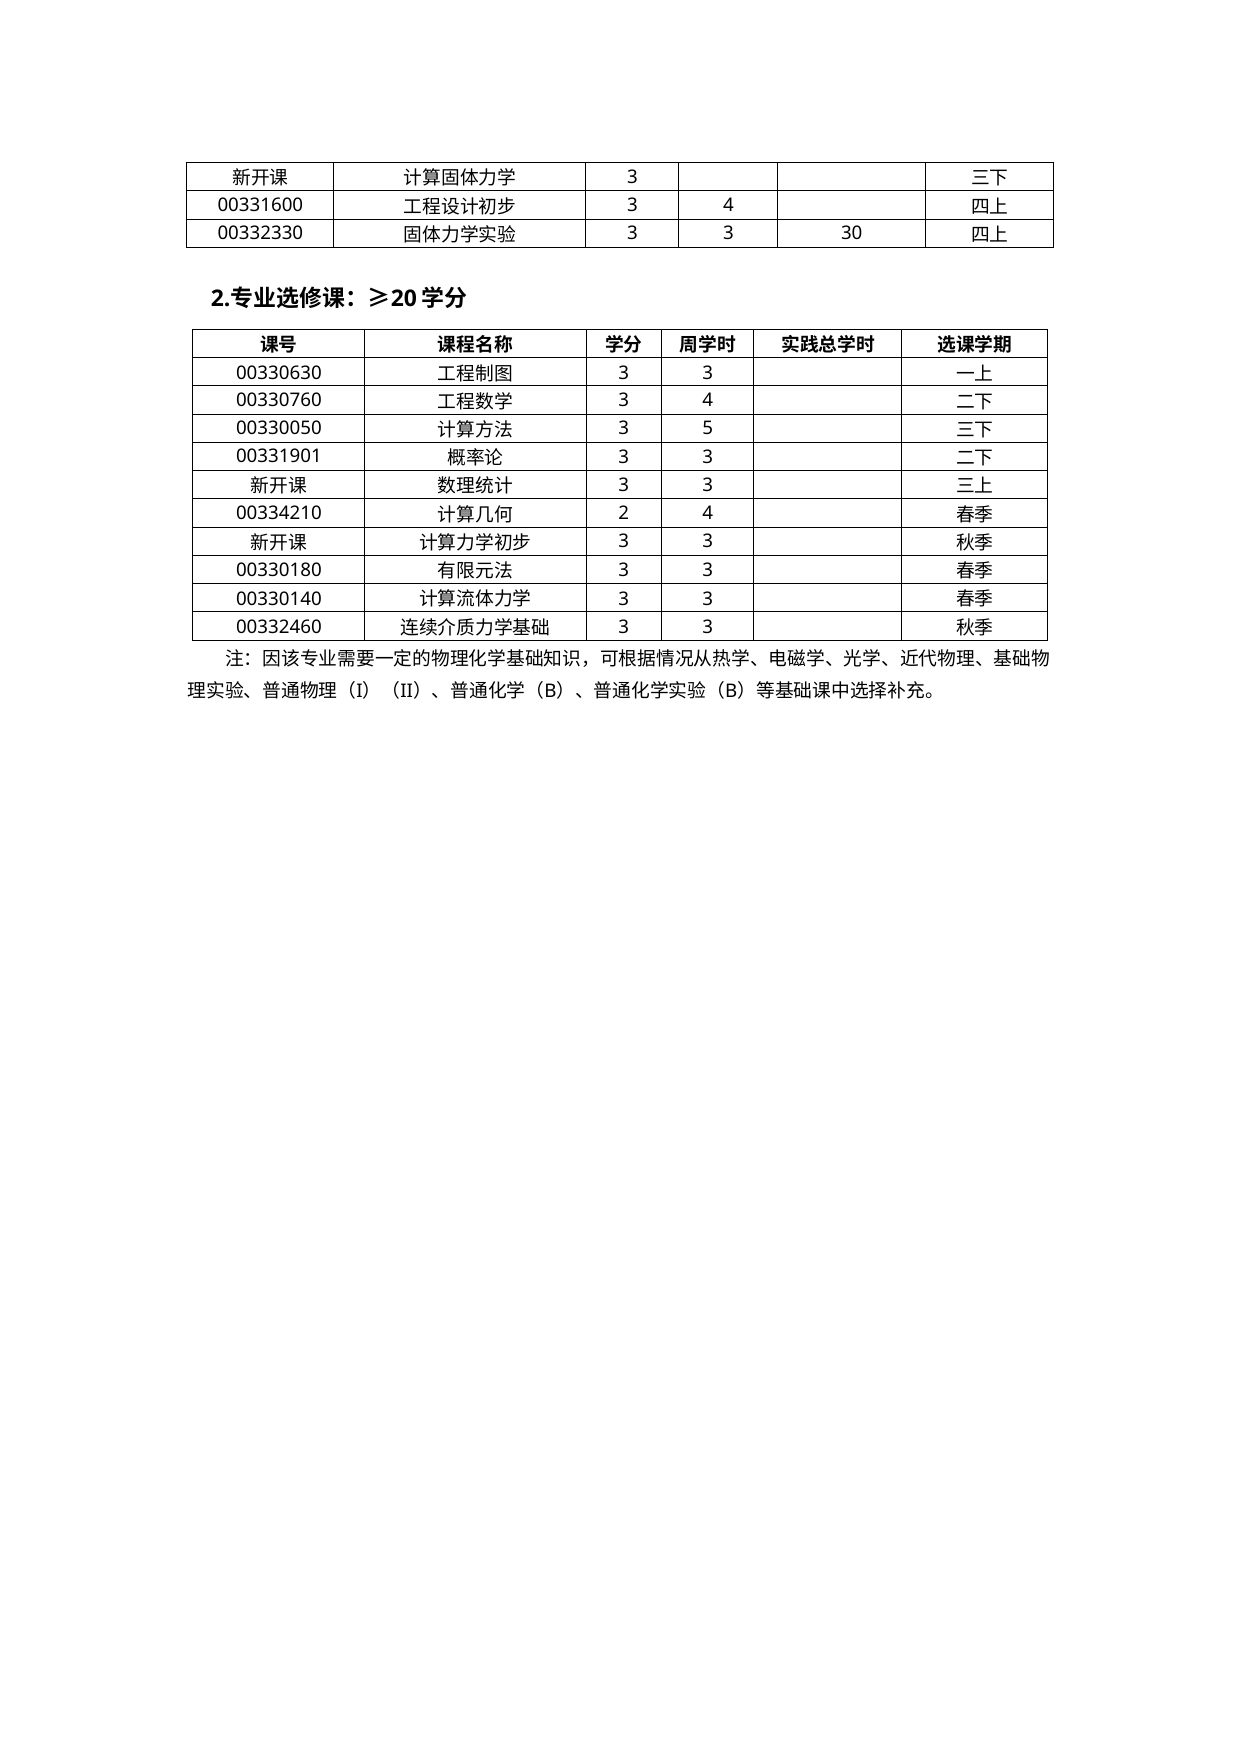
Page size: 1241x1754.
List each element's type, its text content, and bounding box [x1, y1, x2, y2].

table_header 周学时 [662, 330, 753, 357]
table_cell 3 [662, 471, 753, 498]
table_cell 三上 [902, 471, 1047, 498]
table_cell 四上 [926, 220, 1053, 247]
table_cell 新开课 [187, 163, 333, 190]
table_cell 计算几何 [365, 499, 586, 527]
table_cell 3 [587, 556, 661, 583]
table_cell 秋季 [902, 528, 1047, 555]
table_cell [754, 386, 901, 414]
table_cell 3 [662, 358, 753, 385]
table_cell 固体力学实验 [334, 220, 585, 247]
table_cell 新开课 [193, 471, 364, 498]
table_cell [754, 612, 901, 639]
table_cell 计算固体力学 [334, 163, 585, 190]
table_cell 工程数学 [365, 386, 586, 414]
table_cell 有限元法 [365, 556, 586, 583]
table_cell 3 [587, 358, 661, 385]
table_cell 三下 [926, 163, 1053, 190]
table_cell 3 [662, 443, 753, 470]
table_cell 00330050 [193, 415, 364, 442]
table_cell 春季 [902, 499, 1047, 527]
table_cell 2 [587, 499, 661, 527]
table_cell 3 [587, 443, 661, 470]
table_cell 4 [679, 191, 777, 218]
table_cell 计算力学初步 [365, 528, 586, 555]
table_cell 00330630 [193, 358, 364, 385]
table_cell [754, 499, 901, 527]
table_cell 3 [587, 612, 661, 639]
table_cell [754, 584, 901, 611]
table_header 学分 [587, 330, 661, 357]
table_cell [778, 191, 925, 218]
table_cell 00330760 [193, 386, 364, 414]
table_cell 00332330 [187, 220, 333, 247]
table_cell 二下 [902, 386, 1047, 414]
table_cell 3 [587, 471, 661, 498]
table_cell 春季 [902, 556, 1047, 583]
table_cell 00331600 [187, 191, 333, 218]
table_cell 3 [587, 584, 661, 611]
table_cell 3 [662, 528, 753, 555]
table_cell 3 [662, 556, 753, 583]
table_cell 二下 [902, 443, 1047, 470]
table_cell [754, 415, 901, 442]
table_cell [778, 163, 925, 190]
table_cell 3 [587, 386, 661, 414]
table_cell 春季 [902, 584, 1047, 611]
table_header 实践总学时 [754, 330, 901, 357]
table_cell 秋季 [902, 612, 1047, 639]
table_header 课号 [193, 330, 364, 357]
table_cell 4 [662, 386, 753, 414]
table_cell 5 [662, 415, 753, 442]
table_cell [754, 471, 901, 498]
table_cell 3 [662, 584, 753, 611]
table_cell 数理统计 [365, 471, 586, 498]
table_cell 30 [778, 220, 925, 247]
table_cell 3 [587, 415, 661, 442]
table_cell 概率论 [365, 443, 586, 470]
table_cell 3 [586, 163, 678, 190]
table_cell 00334210 [193, 499, 364, 527]
table_cell [754, 443, 901, 470]
text 注：因该专业需要一定的物理化学基础知识，可根据情况从热学、电磁学、光学、近代物理、基础物理实验、普通物理（I）（II）、普通化学（B）、普通化学实验（B）等基础课中选择补充。 [187, 641, 1053, 706]
table_cell 工程设计初步 [334, 191, 585, 218]
table_cell 连续介质力学基础 [365, 612, 586, 639]
subtitle 2.专业选修课：≥20学分 [211, 264, 1053, 329]
table_cell 工程制图 [365, 358, 586, 385]
table_cell 三下 [902, 415, 1047, 442]
table_cell 四上 [926, 191, 1053, 218]
table_cell 一上 [902, 358, 1047, 385]
table_cell [754, 358, 901, 385]
table_cell 4 [662, 499, 753, 527]
table_cell 00332460 [193, 612, 364, 639]
table_cell [754, 528, 901, 555]
table_cell [679, 163, 777, 190]
table_cell 00330180 [193, 556, 364, 583]
table_cell 3 [586, 191, 678, 218]
table_header 选课学期 [902, 330, 1047, 357]
table_cell 00331901 [193, 443, 364, 470]
table_cell [754, 556, 901, 583]
table_cell 3 [679, 220, 777, 247]
table_cell 3 [662, 612, 753, 639]
table_header 课程名称 [365, 330, 586, 357]
table_cell 3 [586, 220, 678, 247]
table_cell 新开课 [193, 528, 364, 555]
table_cell 计算方法 [365, 415, 586, 442]
table_cell 00330140 [193, 584, 364, 611]
table_cell 3 [587, 528, 661, 555]
table_cell 计算流体力学 [365, 584, 586, 611]
